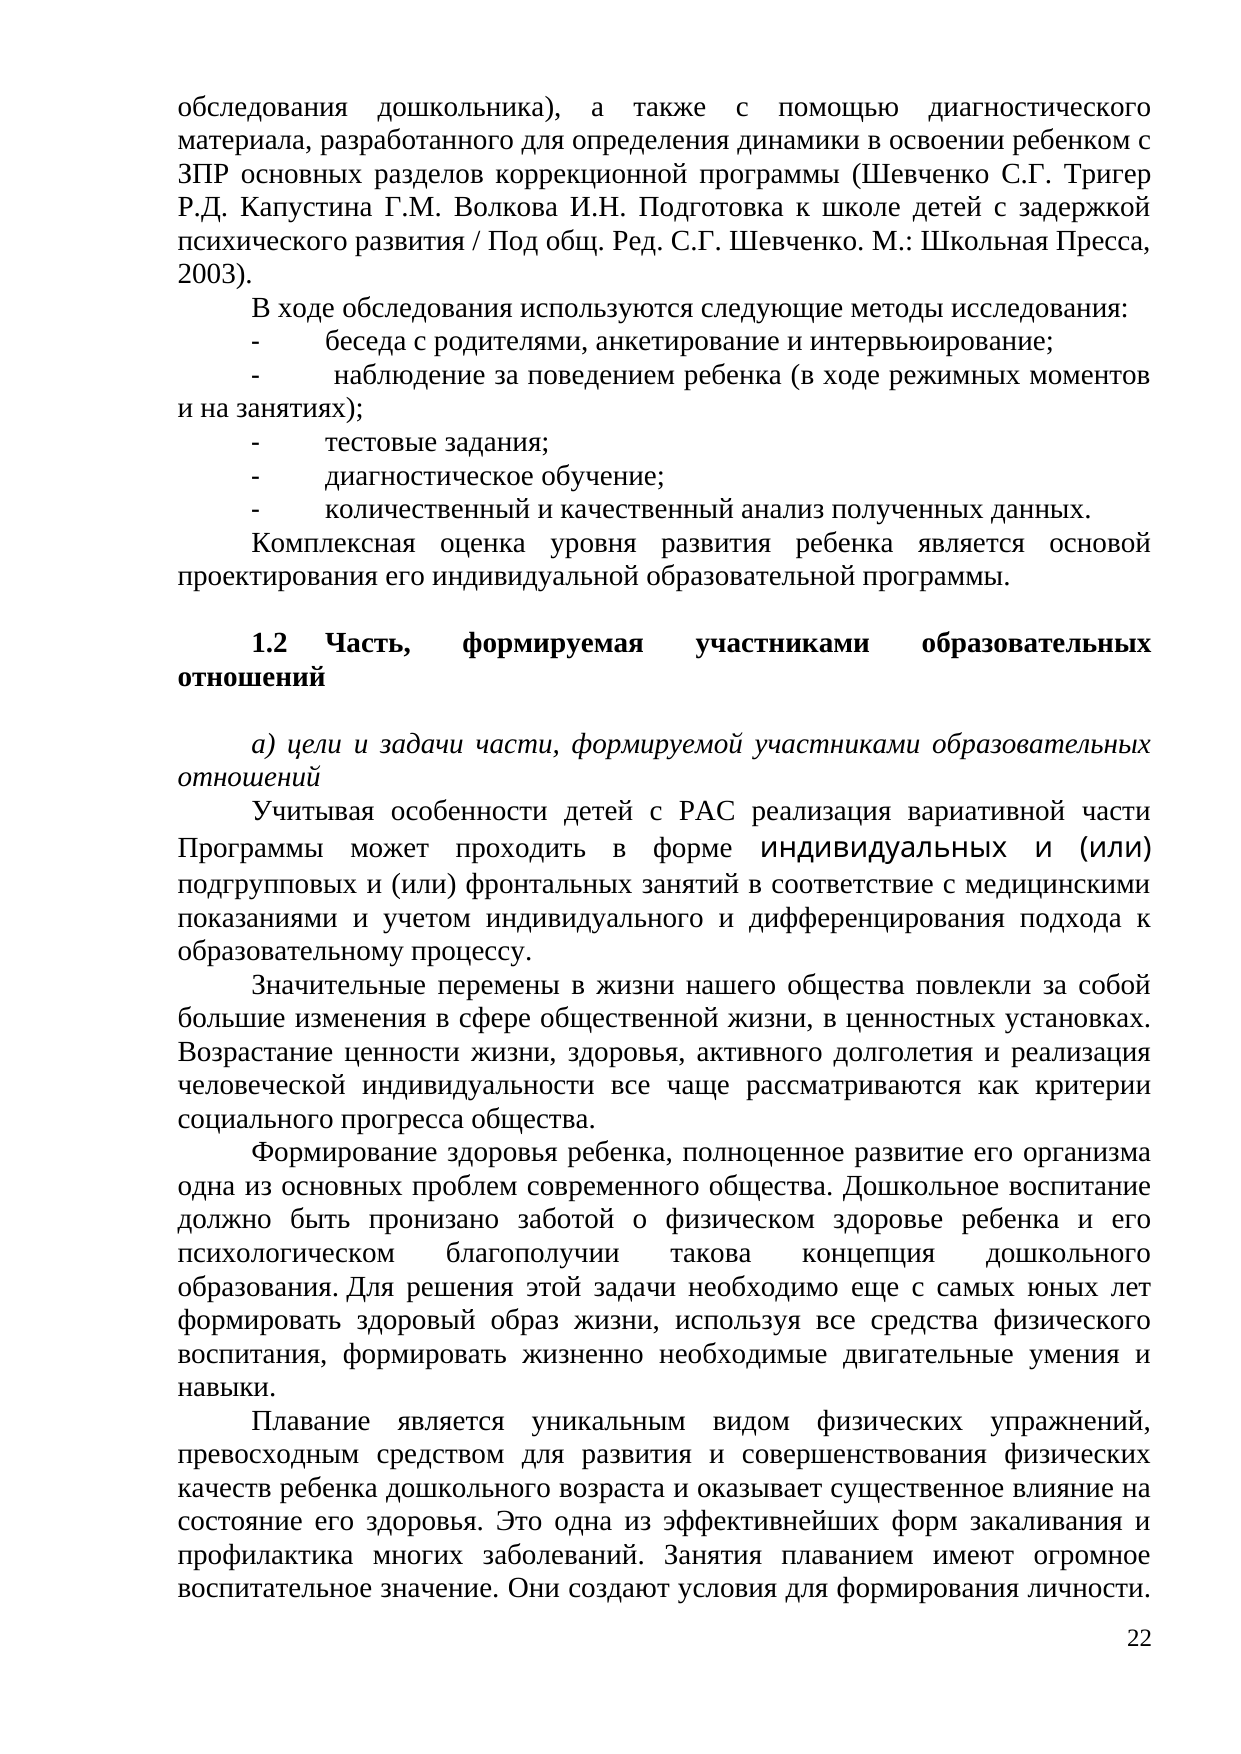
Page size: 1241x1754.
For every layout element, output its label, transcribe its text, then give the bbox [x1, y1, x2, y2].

text а) цели и задачи части, формируемой участниками образовательных отношений [177, 726, 1152, 793]
list диагностическое обучение; [177, 458, 1152, 491]
list количественный и качественный анализ полученных данных. [177, 491, 1152, 525]
text Формирование здоровья ребенка, полноценное развитие его организма одна из основных проблем современного общества. Дошкольное воспитание должно быть пронизано заботой о физическом здоровье ребенка и его психологическом благополучии такова концепция дошкольного образования. Для решения этой задачи необходимо еще с самых юных лет формировать здоровый образ жизни, используя все средства физического воспитания, формировать жизненно необходимые двигательные умения и навыки. [177, 1134, 1152, 1403]
list беседа с родителями, анкетирование и интервьюирование; [177, 323, 1152, 357]
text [177, 89, 1152, 290]
list Часть, формируемая участниками образовательных отношений [177, 625, 1152, 692]
text В ходе обследования используются следующие методы исследования: [177, 290, 1152, 323]
text Комплексная оценка уровня развития ребенка является основой проектирования его индивидуальной образовательной программы. [177, 525, 1152, 592]
text Учитывая особенности детей с РАС реализация вариативной части Программы может проходить в форме индивидуальных и (или) подгрупповых и (или) фронтальных занятий в соответствие с медицинскими показаниями и учетом индивидуального и дифференцирования подхода к образовательному процессу. [177, 793, 1152, 967]
text Значительные перемены в жизни нашего общества повлекли за собой большие изменения в сфере общественной жизни, в ценностных установках. Возрастание ценности жизни, здоровья, активного долголетия и реализация человеческой индивидуальности все чаще рассматриваются как критерии социального прогресса общества. [177, 967, 1152, 1134]
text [177, 1403, 1152, 1604]
list тестовые задания; [177, 424, 1152, 458]
list наблюдение за поведением ребенка (в ходе режимных моментов и на занятиях); [177, 357, 1152, 424]
